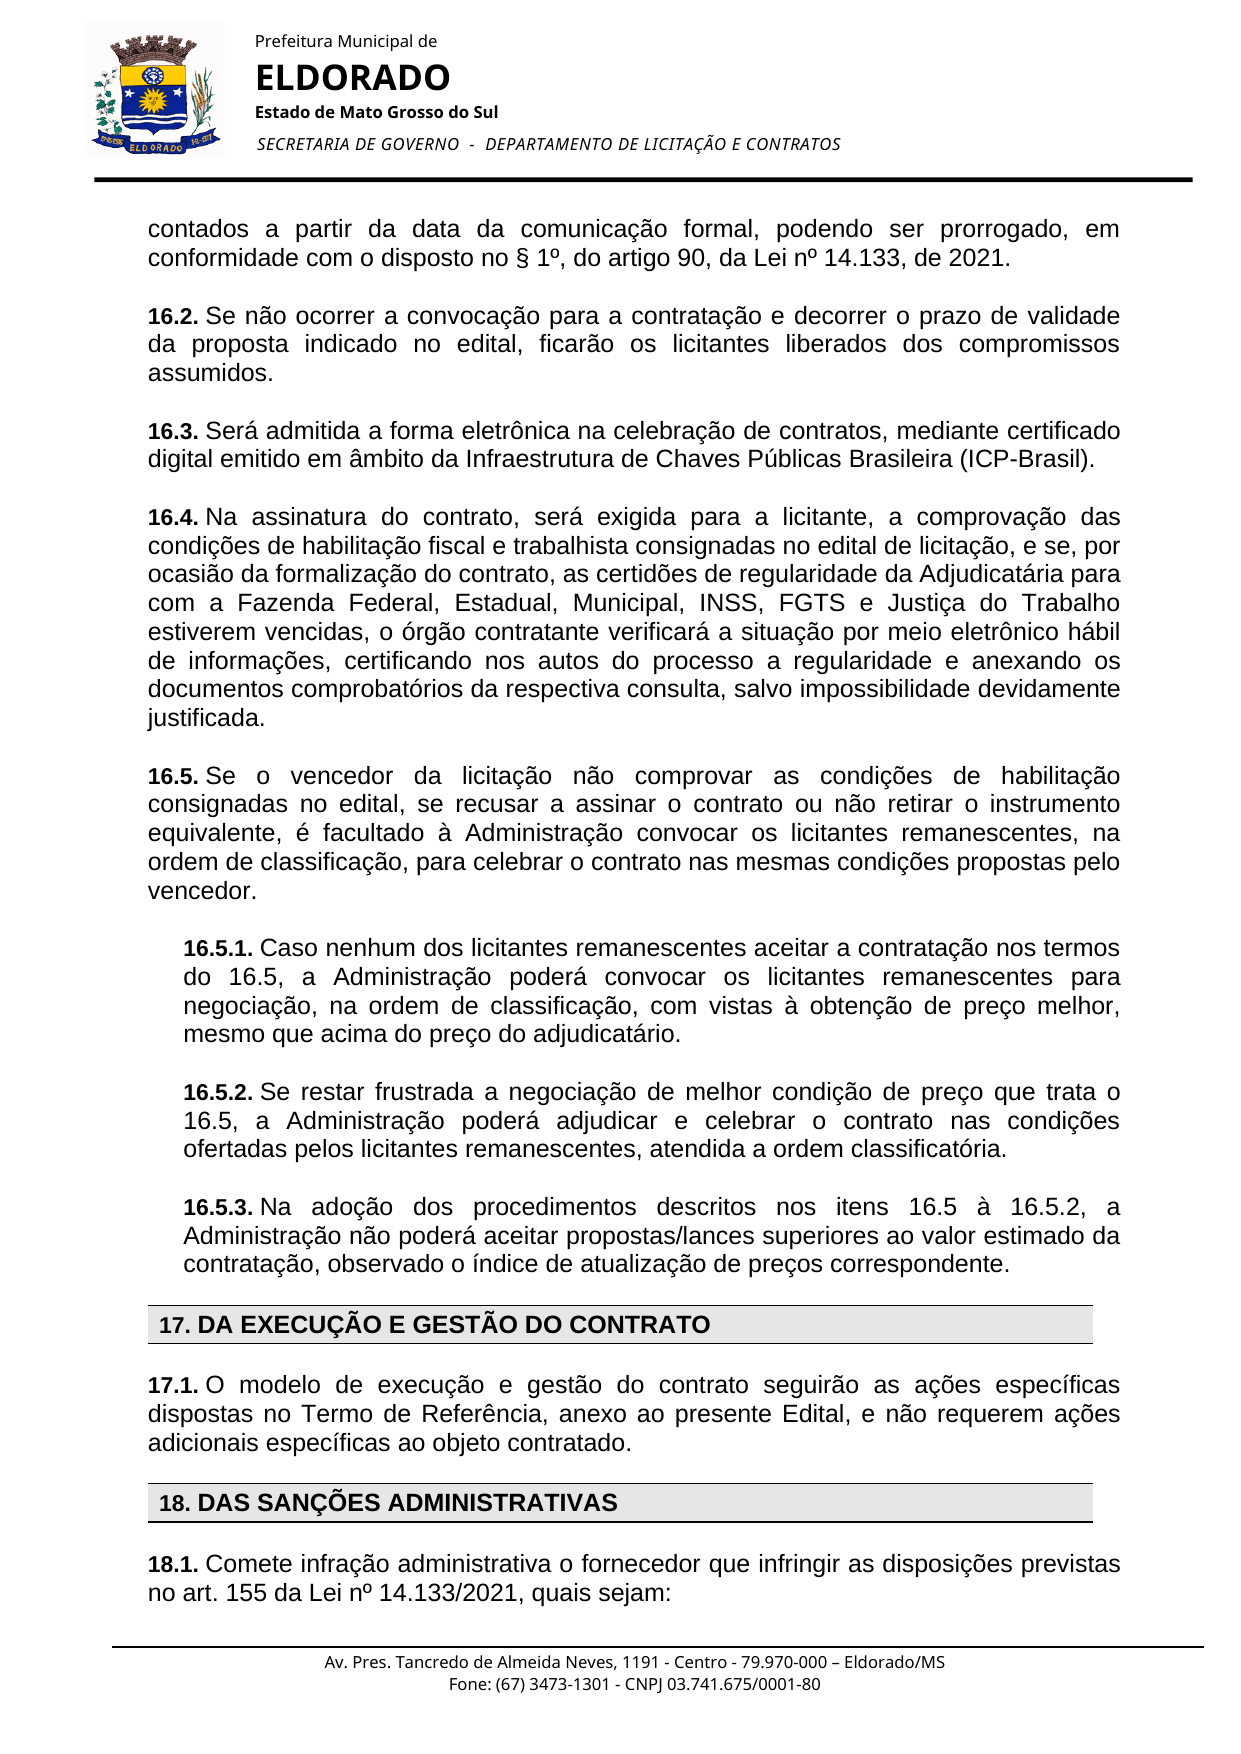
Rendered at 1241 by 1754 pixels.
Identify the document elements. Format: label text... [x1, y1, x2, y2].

table_header DAS SANÇÕES ADMINISTRATIVAS [148, 1484, 1093, 1521]
table_header DA EXECUÇÃO E GESTÃO DO CONTRATO [148, 1306, 1093, 1343]
list O modelo de execução e gestão do contrato seguirão as ações específicas dispostas no Termo de Referência, anexo ao presente Edital, e não requerem ações adicionais específicas ao objeto contratado. [148, 1370, 1122, 1457]
picture [85, 22, 225, 157]
list Comete infração administrativa o fornecedor que infringir as disposições previstas no art. 155 da Lei nº 14.133/2021, quais sejam: [148, 1549, 1122, 1606]
list Se não ocorrer a convocação para a contratação e decorrer o prazo de validade da proposta indicado no edital, ficarão os licitantes liberados dos compromissos assumidos. [148, 301, 1122, 387]
list Caso nenhum dos licitantes remanescentes aceitar a contratação nos termos do 16.5, a Administração poderá convocar os licitantes remanescentes para negociação, na ordem de classificação, com vistas à obtenção de preço melhor, mesmo que acima do preço do adjudicatário. [183, 933, 1122, 1048]
list Se o vencedor da licitação não comprovar as condições de habilitação consignadas no edital, se recusar a assinar o contrato ou não retirar o instrumento equivalente, é facultado à Administração convocar os licitantes remanescentes, na ordem de classificação, para celebrar o contrato nas mesmas condições propostas pelo vencedor. [148, 761, 1122, 904]
list Se restar frustrada a negociação de melhor condição de preço que trata o 16.5, a Administração poderá adjudicar e celebrar o contrato nas condições ofertadas pelos licitantes remanescentes, atendida a ordem classificatória. [183, 1077, 1122, 1163]
list Na assinatura do contrato, será exigida para a licitante, a comprovação das condições de habilitação fiscal e trabalhista consignadas no edital de licitação, e se, por ocasião da formalização do contrato, as certidões de regularidade da Adjudicatária para com a Fazenda Federal, Estadual, Municipal, INSS, FGTS e Justiça do Trabalho estiverem vencidas, o órgão contratante verificará a situação por meio eletrônico hábil de informações, certificando nos autos do processo a regularidade e anexando os documentos comprobatórios da respectiva consulta, salvo impossibilidade devidamente justificada. [148, 502, 1122, 732]
list Na adoção dos procedimentos descritos nos itens 16.5 à 16.5.2, a Administração não poderá aceitar propostas/lances superiores ao valor estimado da contratação, observado o índice de atualização de preços correspondente. [183, 1192, 1122, 1278]
list Será admitida a forma eletrônica na celebração de contratos, mediante certificado digital emitido em âmbito da Infraestrutura de Chaves Públicas Brasileira (ICP-Brasil). [148, 416, 1122, 473]
